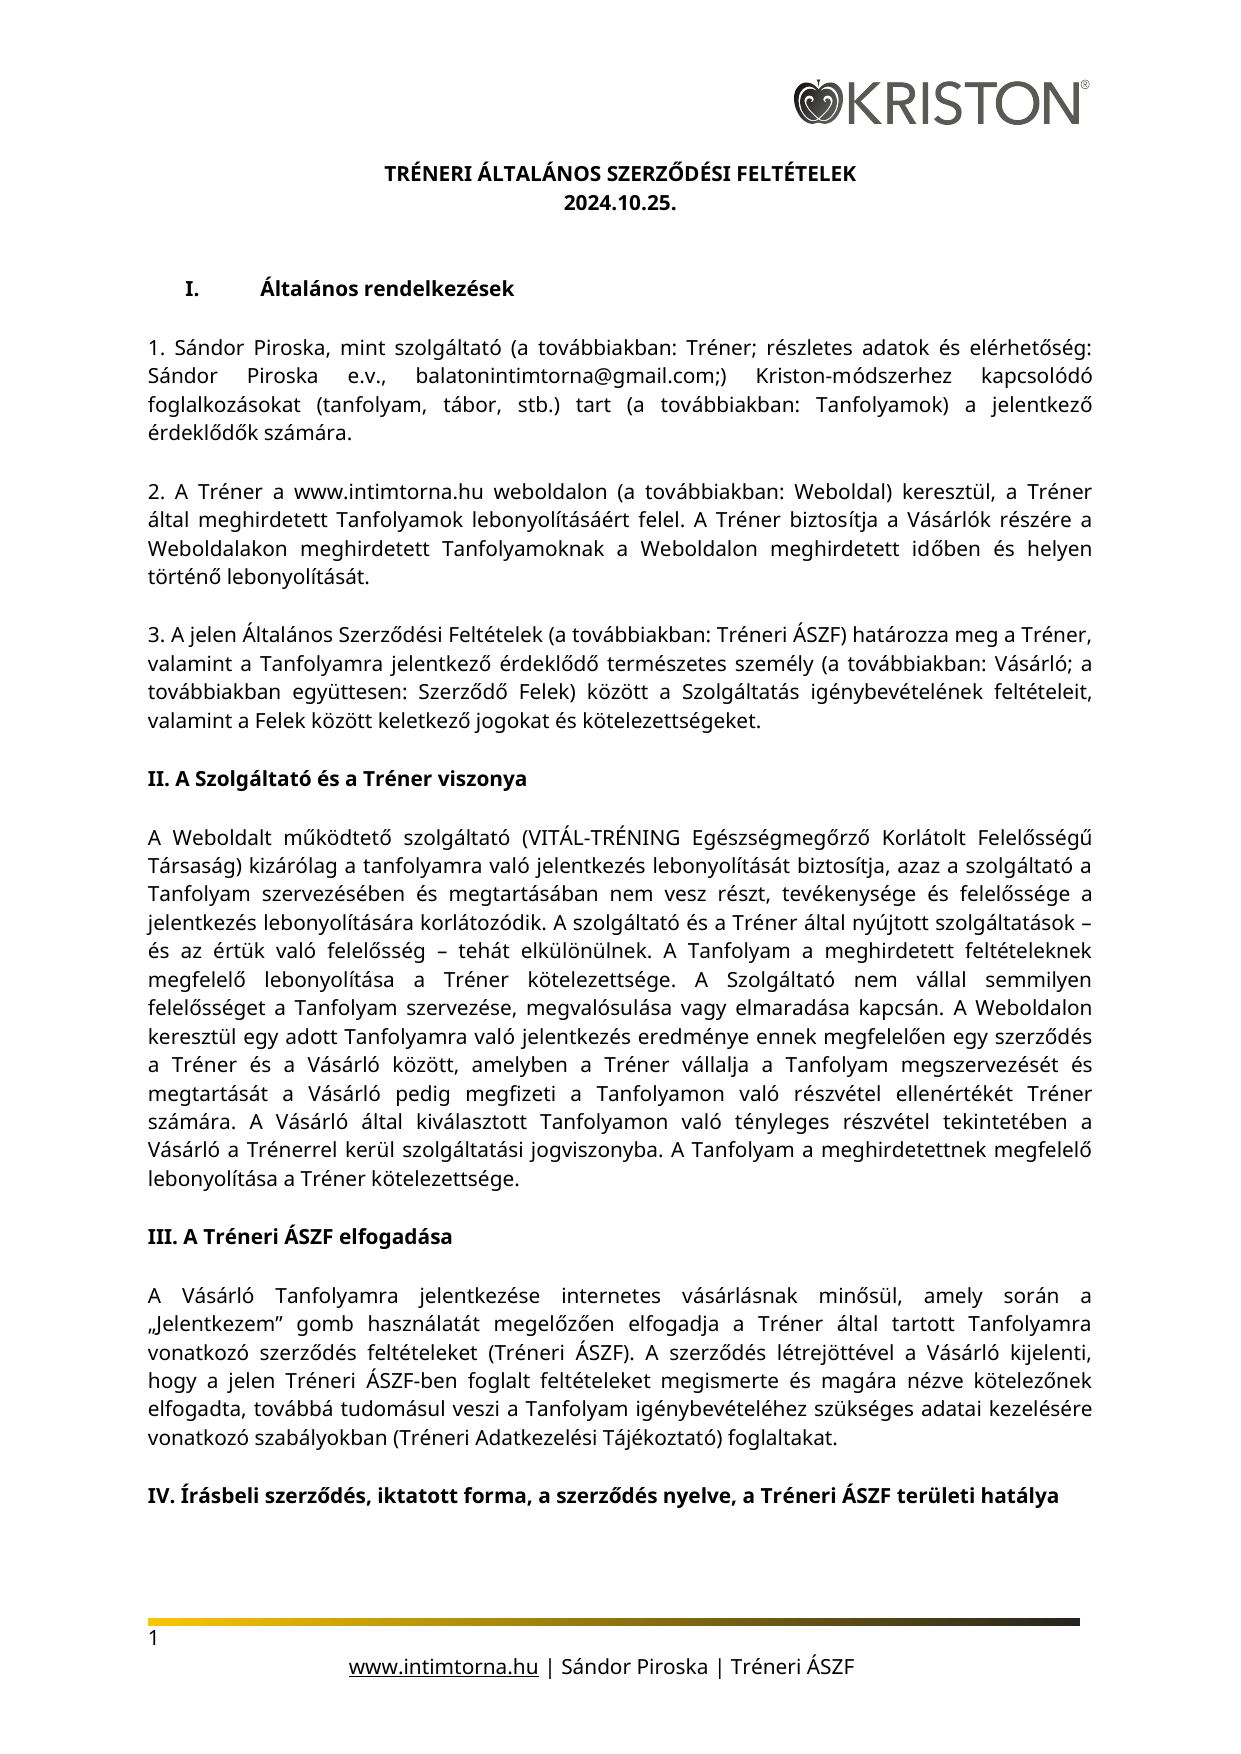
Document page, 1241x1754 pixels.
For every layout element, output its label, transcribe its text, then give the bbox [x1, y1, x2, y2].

text II. A Szolgáltató és a Tréner viszonya [148, 764, 1093, 793]
picture [790, 73, 1093, 129]
text 2024.10.25. [148, 188, 1093, 216]
text 2. A Tréner a www.intimtorna.hu weboldalon (a továbbiakban: Weboldal) keresztül, a Tréner által meghirdetett Tanfolyamok lebonyolításáért felel. A Tréner biztosítja a Vásárlók részére a Weboldalakon meghirdetett Tanfolyamoknak a Weboldalon meghirdetett időben és helyen történő lebonyolítását. [148, 477, 1093, 591]
text 1. Sándor Piroska, mint szolgáltató (a továbbiakban: Tréner; részletes adatok és elérhetőség: Sándor Piroska e.v., balatonintimtorna@gmail.com;) Kriston-módszerhez kapcsolódó foglalkozásokat (tanfolyam, tábor, stb.) tart (a továbbiakban: Tanfolyamok) a jelentkező érdeklődők számára. [148, 333, 1093, 447]
text TRÉNERI ÁLTALÁNOS SZERZŐDÉSI FELTÉTELEK [148, 159, 1093, 188]
text IV. Írásbeli szerződés, iktatott forma, a szerződés nyelve, a Tréneri ÁSZF területi hatálya [148, 1481, 1093, 1510]
text III. A Tréneri ÁSZF elfogadása [148, 1222, 1093, 1251]
list Általános rendelkezések [185, 274, 1093, 303]
text 3. A jelen Általános Szerződési Feltételek (a továbbiakban: Tréneri ÁSZF) határozza meg a Tréner, valamint a Tanfolyamra jelentkező érdeklődő természetes személy (a továbbiakban: Vásárló; a továbbiakban együttesen: Szerződő Felek) között a Szolgáltatás igénybevételének feltételeit, valamint a Felek között keletkező jogokat és kötelezettségeket. [148, 621, 1093, 734]
text A Weboldalt működtető szolgáltató (VITÁL-TRÉNING Egészségmegőrző Korlátolt Felelősségű Társaság) kizárólag a tanfolyamra való jelentkezés lebonyolítását biztosítja, azaz a szolgáltató a Tanfolyam szervezésében és megtartásában nem vesz részt, tevékenysége és felelőssége a jelentkezés lebonyolítására korlátozódik. A szolgáltató és a Tréner által nyújtott szolgáltatások – és az értük való felelősség – tehát elkülönülnek. A Tanfolyam a meghirdetett feltételeknek megfelelő lebonyolítása a Tréner kötelezettsége. A Szolgáltató nem vállal semmilyen felelősséget a Tanfolyam szervezése, megvalósulása vagy elmaradása kapcsán. A Weboldalon keresztül egy adott Tanfolyamra való jelentkezés eredménye ennek megfelelően egy szerződés a Tréner és a Vásárló között, amelyben a Tréner vállalja a Tanfolyam megszervezését és megtartását a Vásárló pedig megfizeti a Tanfolyamon való részvétel ellenértékét Tréner számára. A Vásárló által kiválasztott Tanfolyamon való tényleges részvétel tekintetében a Vásárló a Trénerrel kerül szolgáltatási jogviszonyba. A Tanfolyam a meghirdetettnek megfelelő lebonyolítása a Tréner kötelezettsége. [148, 823, 1093, 1192]
text A Vásárló Tanfolyamra jelentkezése internetes vásárlásnak minősül, amely során a „Jelentkezem” gomb használatát megelőzően elfogadja a Tréner által tartott Tanfolyamra vonatkozó szerződés feltételeket (Tréneri ÁSZF). A szerződés létrejöttével a Vásárló kijelenti, hogy a jelen Tréneri ÁSZF-ben foglalt feltételeket megismerte és magára nézve kötelezőnek elfogadta, továbbá tudomásul veszi a Tanfolyam igénybevételéhez szükséges adatai kezelésére vonatkozó szabályokban (Tréneri Adatkezelési Tájékoztató) foglaltakat. [148, 1281, 1093, 1451]
